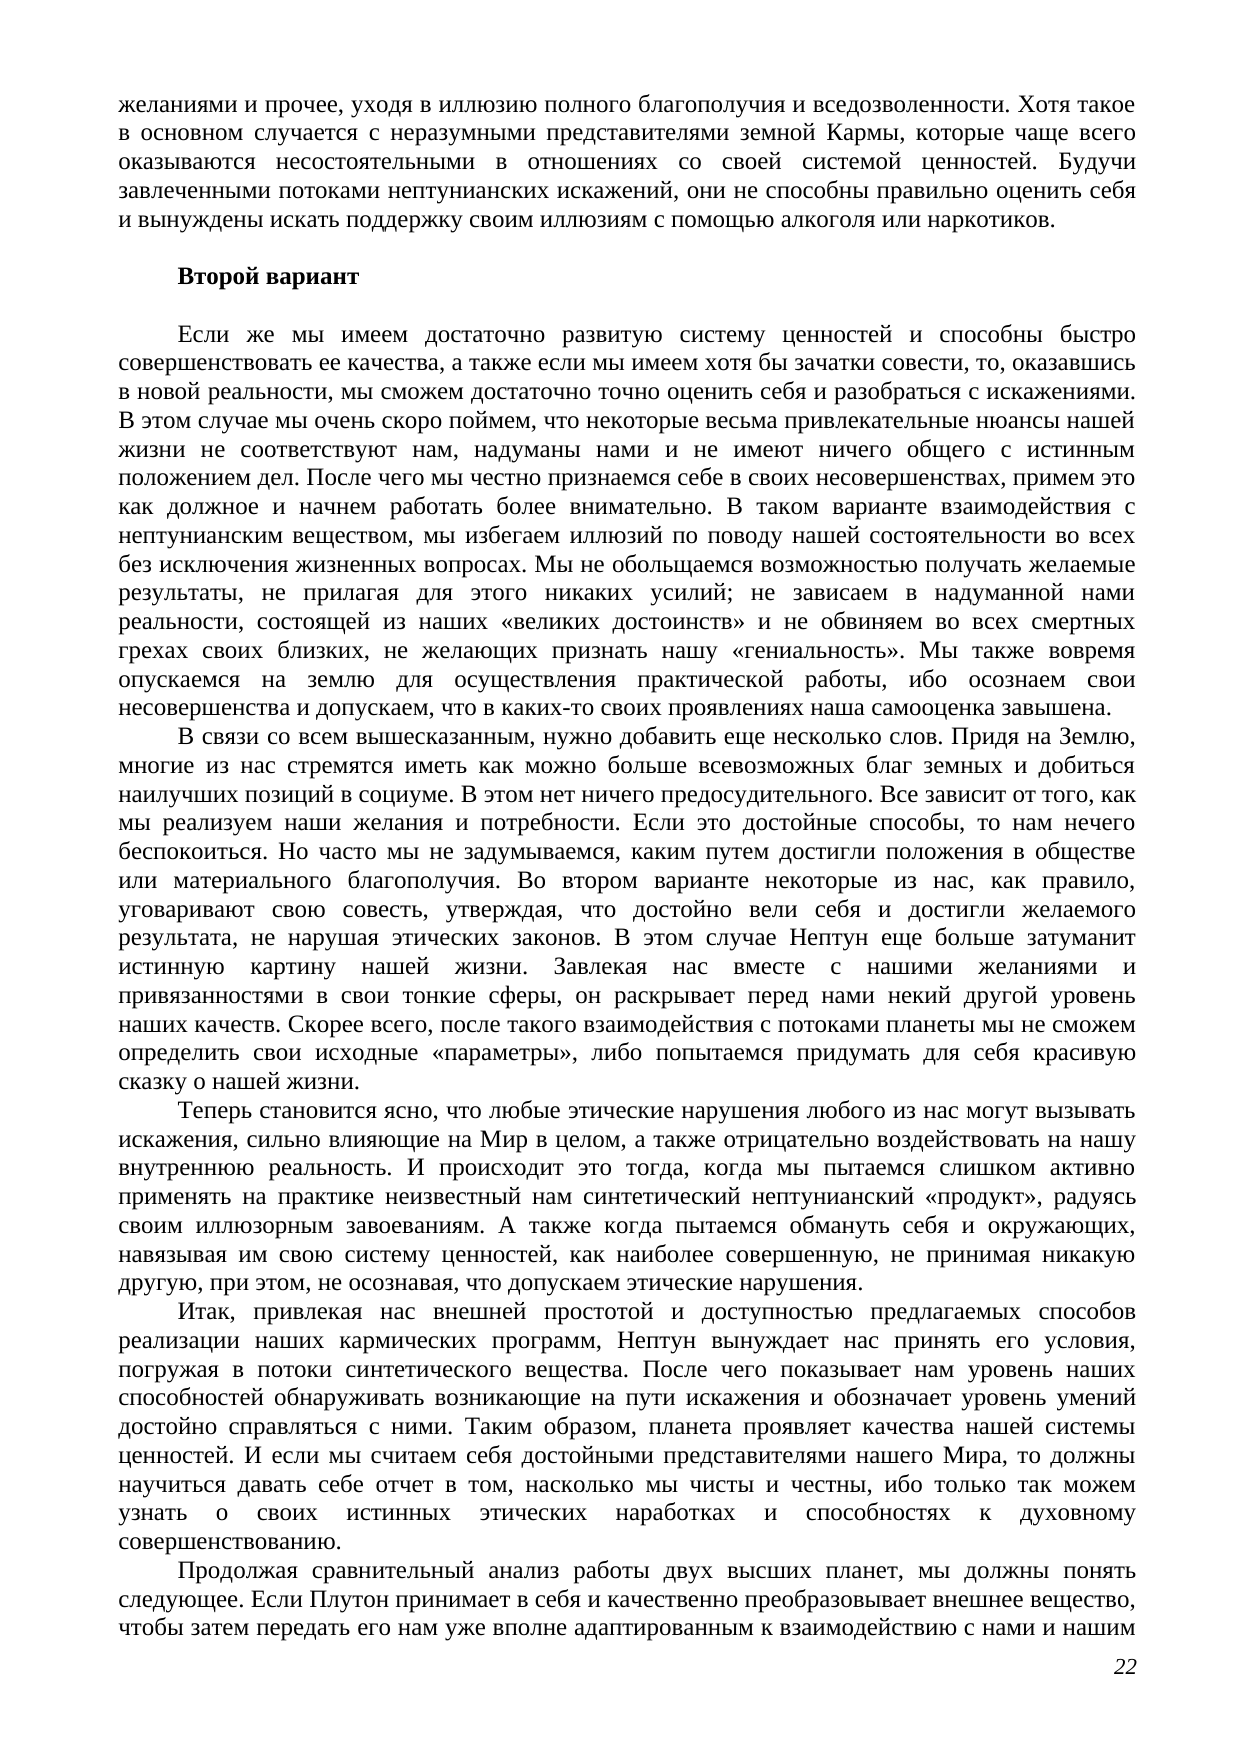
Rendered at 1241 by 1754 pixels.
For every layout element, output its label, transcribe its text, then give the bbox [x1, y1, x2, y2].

text Если же мы имеем достаточно развитую систему ценностей и способны быстро совершенствовать ее качества, а также если мы имеем хотя бы зачатки совести, то, оказавшись в новой реальности, мы сможем достаточно точно оценить себя и разобраться с искажениями. В этом случае мы очень скоро поймем, что некоторые весьма привлекательные нюансы нашей жизни не соответствуют нам, надуманы нами и не имеют ничего общего с истинным положением дел. После чего мы честно признаемся себе в своих несовершенствах, примем это как должное и начнем работать более внимательно. В таком варианте взаимодействия с нептунианским веществом, мы избегаем иллюзий по поводу нашей состоятельности во всех без исключения жизненных вопросах. Мы не обольщаемся возможностью получать желаемые результаты, не прилагая для этого никаких усилий; не зависаем в надуманной нами реальности, состоящей из наших «великих достоинств» и не обвиняем во всех смертных грехах своих близких, не желающих признать нашу «гениальность». Мы также вовремя опускаемся на землю для осуществления практической работы, ибо осознаем свои несовершенства и допускаем, что в каких-то своих проявлениях наша самооценка завышена. [118, 319, 1137, 721]
text В связи со всем вышесказанным, нужно добавить еще несколько слов. Придя на Землю, многие из нас стремятся иметь как можно больше всевозможных благ земных и добиться наилучших позиций в социуме. В этом нет ничего предосудительного. Все зависит от того, как мы реализуем наши желания и потребности. Если это достойные способы, то нам нечего беспокоиться. Но часто мы не задумываемся, каким путем достигли положения в обществе или материального благополучия. Во втором варианте некоторые из нас, как правило, уговаривают свою совесть, утверждая, что достойно вели себя и достигли желаемого результата, не нарушая этических законов. В этом случае Нептун еще больше затуманит истинную картину нашей жизни. Завлекая нас вместе с нашими желаниями и привязанностями в свои тонкие сферы, он раскрывает перед нами некий другой уровень наших качеств. Скорее всего, после такого взаимодействия с потоками планеты мы не сможем определить свои исходные «параметры», либо попытаемся придумать для себя красивую сказку о нашей жизни. [118, 721, 1137, 1095]
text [118, 89, 1137, 232]
text Итак, привлекая нас внешней простотой и доступностью предлагаемых способов реализации наших кармических программ, Нептун вынуждает нас принять его условия, погружая в потоки синтетического вещества. После чего показывает нам уровень наших способностей обнаруживать возникающие на пути искажения и обозначает уровень умений достойно справляться с ними. Таким образом, планета проявляет качества нашей системы ценностей. И если мы считаем себя достойными представителями нашего Мира, то должны научиться давать себе отчет в том, насколько мы чисты и честны, ибо только так можем узнать о своих истинных этических наработках и способностях к духовному совершенствованию. [118, 1296, 1137, 1555]
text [118, 1555, 1137, 1641]
text Теперь становится ясно, что любые этические нарушения любого из нас могут вызывать искажения, сильно влияющие на Мир в целом, а также отрицательно воздействовать на нашу внутреннюю реальность. И происходит это тогда, когда мы пытаемся слишком активно применять на практике неизвестный нам синтетический нептунианский «продукт», радуясь своим иллюзорным завоеваниям. А также когда пытаемся обмануть себя и окружающих, навязывая им свою систему ценностей, как наиболее совершенную, не принимая никакую другую, при этом, не осознавая, что допускаем этические нарушения. [118, 1095, 1137, 1296]
text Второй вариант [118, 261, 1137, 290]
